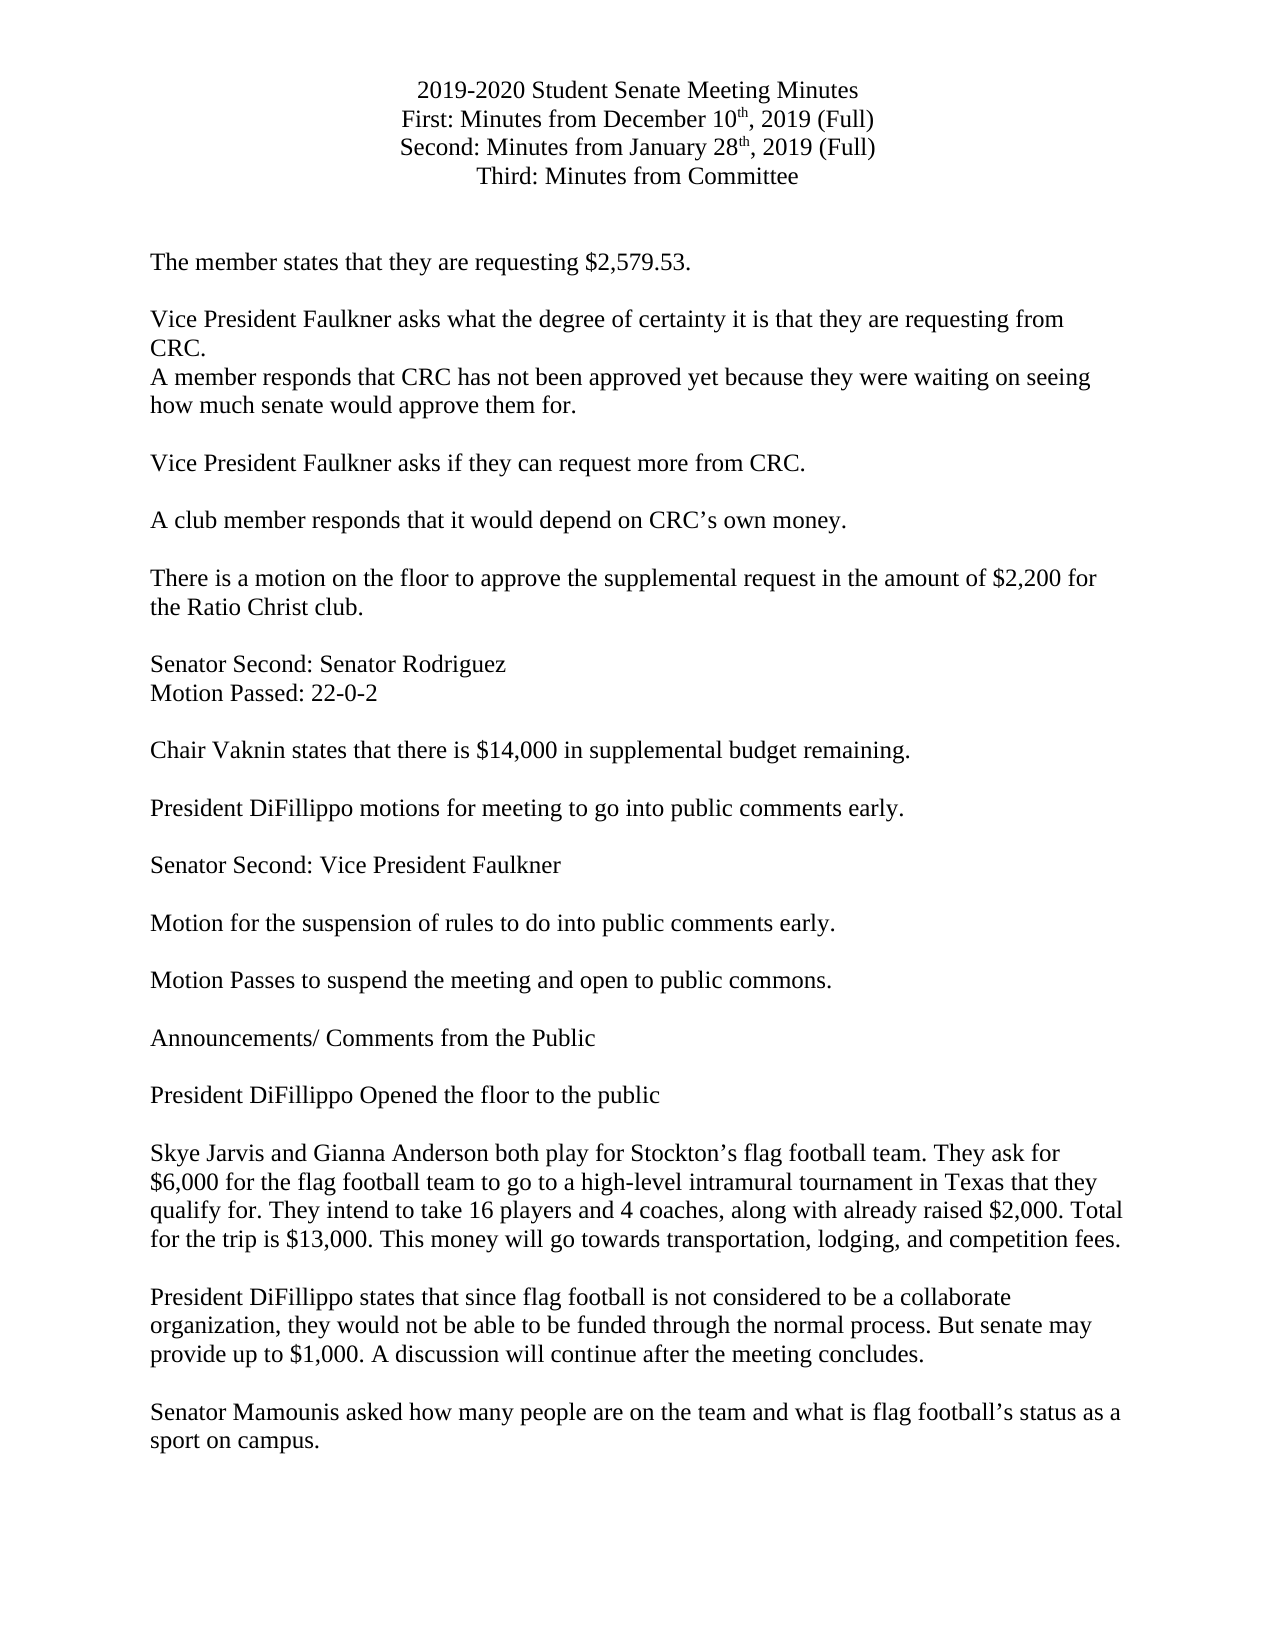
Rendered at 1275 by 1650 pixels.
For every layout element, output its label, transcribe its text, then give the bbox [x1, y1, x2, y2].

text Vice President Faulkner asks what the degree of certainty it is that they are requesting from CRC. [150, 304, 1125, 362]
text Skye Jarvis and Gianna Anderson both play for Stockton’s flag football team. They ask for $6,000 for the flag football team to go to a high-level intramural tournament in Texas that they qualify for. They intend to take 16 players and 4 coaches, along with already raised $2,000. Total for the trip is $13,000. This money will go towards transportation, lodging, and competition fees. [150, 1138, 1125, 1253]
text Chair Vaknin states that there is $14,000 in supplemental budget remaining. [150, 736, 1125, 764]
text Motion Passed: 22-0-2 [150, 678, 1125, 707]
text Senator Second: Vice President Faulkner [150, 851, 1125, 879]
text A club member responds that it would depend on CRC’s own money. [150, 506, 1125, 534]
text President DiFillippo motions for meeting to go into public comments early. [150, 793, 1125, 822]
text The member states that they are requesting $2,579.53. [150, 247, 1125, 276]
text A member responds that CRC has not been approved yet because they were waiting on seeing how much senate would approve them for. [150, 362, 1125, 419]
text Motion Passes to suspend the meeting and open to public commons. [150, 966, 1125, 994]
text President DiFillippo states that since flag football is not considered to be a collaborate organization, they would not be able to be funded through the normal process. But senate may provide up to $1,000. A discussion will continue after the meeting concludes. [150, 1282, 1125, 1368]
text Senator Second: Senator Rodriguez [150, 649, 1125, 678]
text There is a motion on the floor to approve the supplemental request in the amount of $2,200 for the Ratio Christ club. [150, 563, 1125, 621]
text President DiFillippo Opened the floor to the public [150, 1081, 1125, 1109]
text Senator Mamounis asked how many people are on the team and what is flag football’s status as a sport on campus. [150, 1397, 1125, 1454]
text Motion for the suspension of rules to do into public comments early. [150, 908, 1125, 937]
text Announcements/ Comments from the Public [150, 1023, 1125, 1052]
text Vice President Faulkner asks if they can request more from CRC. [150, 448, 1125, 477]
